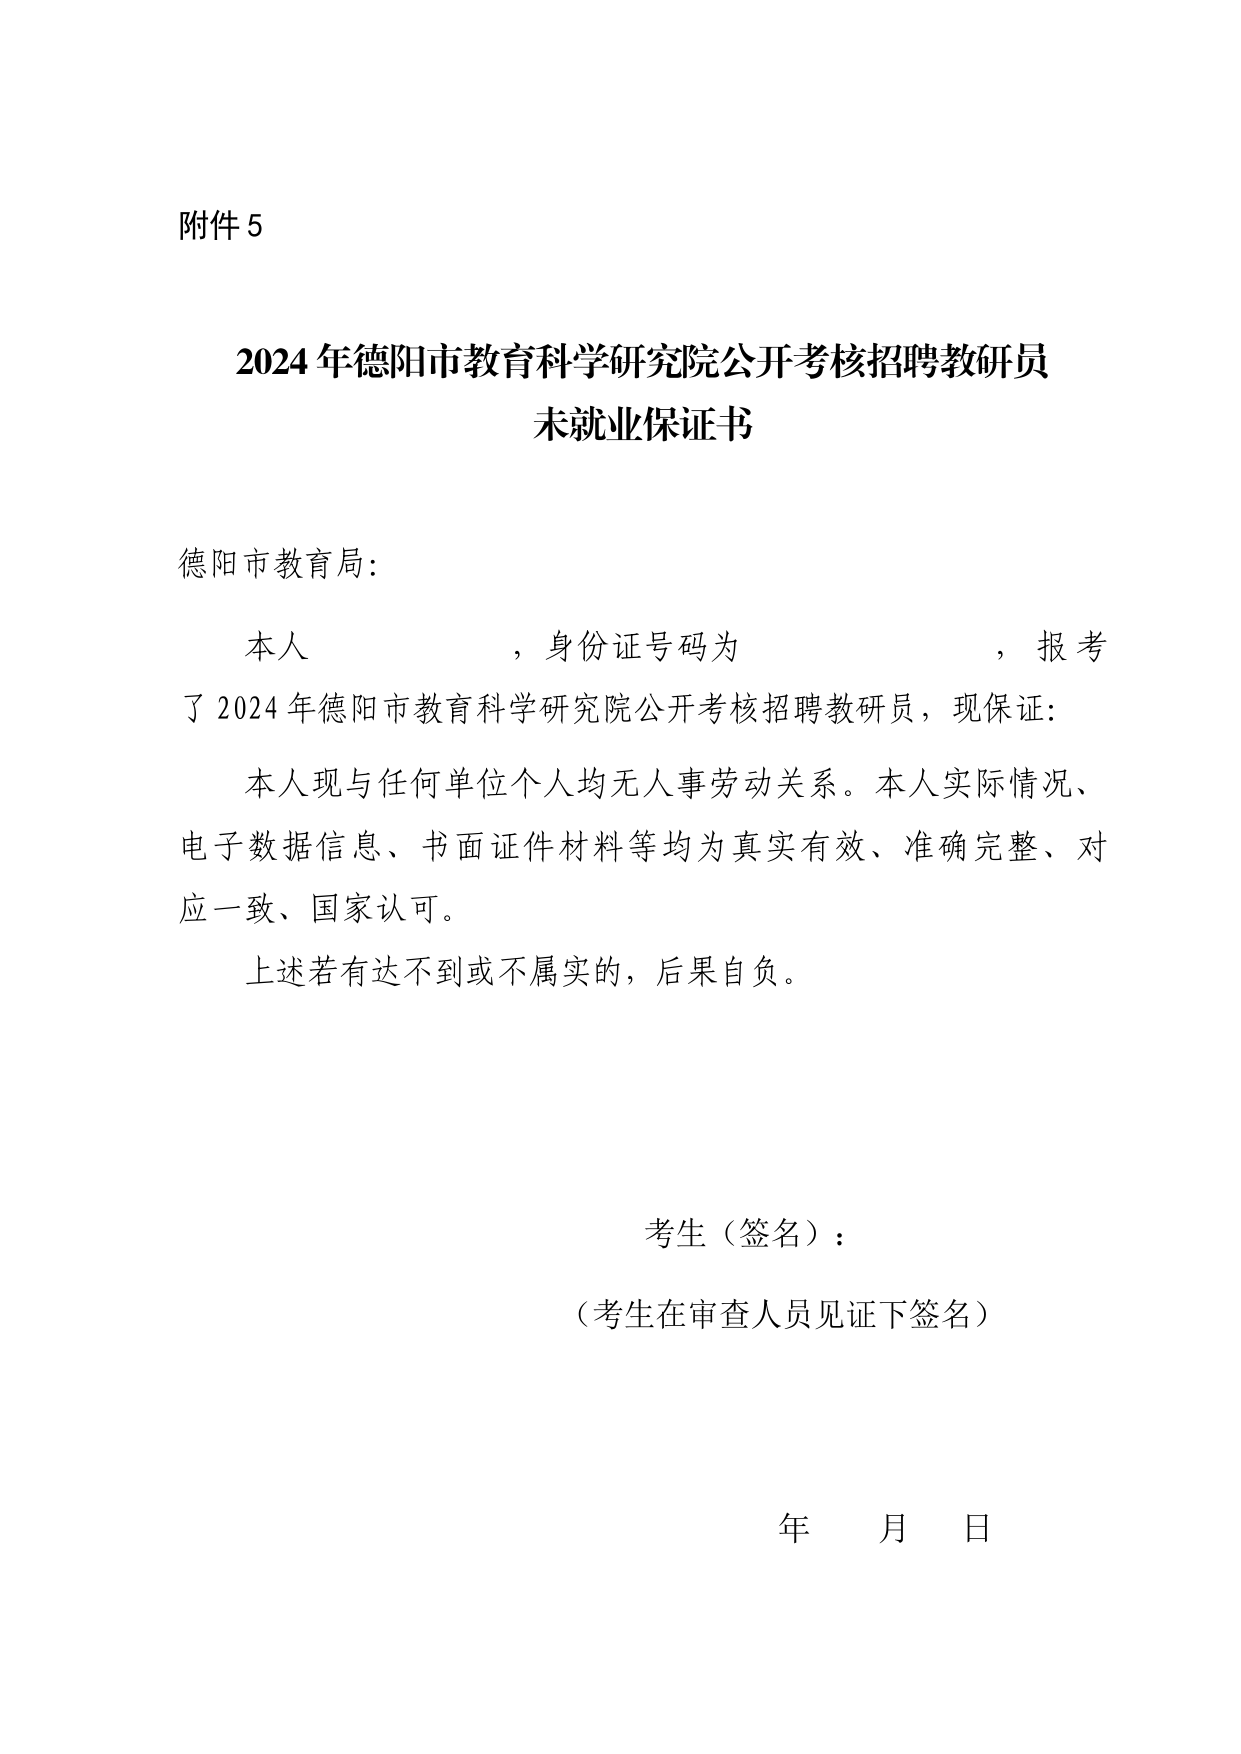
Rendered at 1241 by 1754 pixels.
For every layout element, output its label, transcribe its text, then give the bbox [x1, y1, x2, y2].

text 本人现与任何单位个人均无人事劳动关系。本人实际情况、电子数据信息、书面证件材料等均为真实有效、准确完整、对应一致、国家认可。 [177, 746, 1109, 933]
text 年 月 日 [777, 1490, 1121, 1552]
text 附件5 [177, 187, 1121, 249]
text 德阳市教育局： [177, 526, 1121, 588]
subtitle 未就业保证书 [164, 387, 1121, 449]
subtitle 2024年德阳市教育科学研究院公开考核招聘教研员 [164, 324, 1121, 387]
text （考生在审查人员见证下签名） [560, 1277, 1121, 1339]
text 考生（签名）： [644, 1196, 1121, 1258]
text 上述若有达不到或不属实的，后果自负。 [244, 933, 1121, 996]
text 本人 ，身份证号码为 ，报考了2024年德阳市教育科学研究院公开考核招聘教研员，现保证： [177, 608, 1109, 733]
